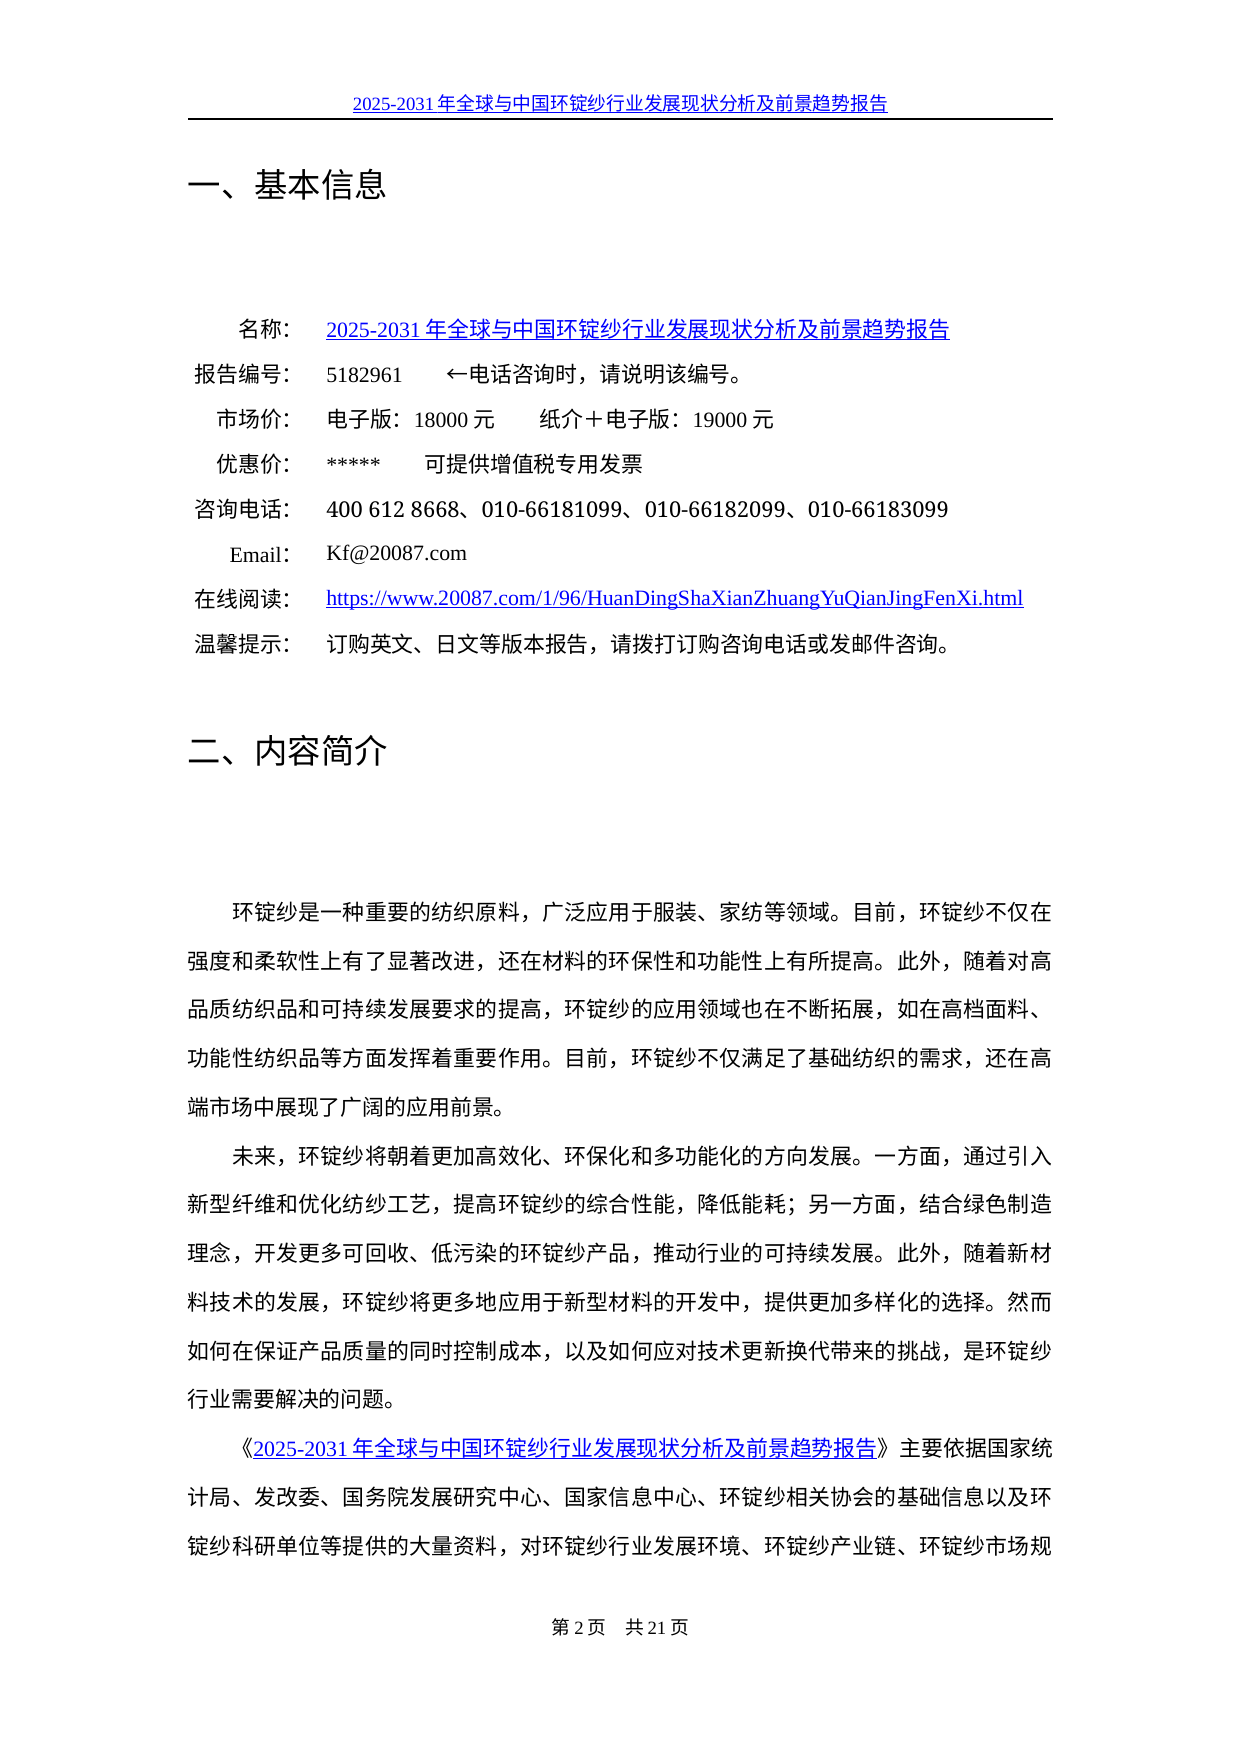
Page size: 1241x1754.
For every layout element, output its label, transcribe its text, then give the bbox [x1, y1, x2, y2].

table_cell ***** 可提供增值税专用发票 [315, 447, 1073, 492]
table_cell 订购英文、日文等版本报告，请拨打订购咨询电话或发邮件咨询。 [315, 627, 1073, 672]
table_cell Email： [167, 537, 315, 582]
table_cell 温馨提示： [167, 627, 315, 672]
title 二、内容简介 [187, 717, 1053, 782]
table_cell 5182961 ←电话咨询时，请说明该编号。 [315, 357, 1073, 402]
table_cell 电子版：18000 元 纸介＋电子版：19000 元 [315, 402, 1073, 447]
table_cell 优惠价： [167, 447, 315, 492]
table_cell 400 612 8668、010-66181099、010-66182099、010-66183099 [315, 492, 1073, 537]
table_cell Kf@20087.com [315, 537, 1073, 582]
table_cell 市场价： [167, 402, 315, 447]
table_cell [315, 582, 1073, 627]
table_cell 报告编号： [167, 357, 315, 402]
table_header 2025-2031年全球与中国环锭纱行业发展现状分析及前景趋势报告 [315, 312, 1073, 357]
table_cell 在线阅读： [167, 582, 315, 627]
title 一、基本信息 [187, 150, 1053, 215]
table_cell 咨询电话： [167, 492, 315, 537]
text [187, 894, 1053, 1561]
table_header 名称： [167, 312, 315, 357]
